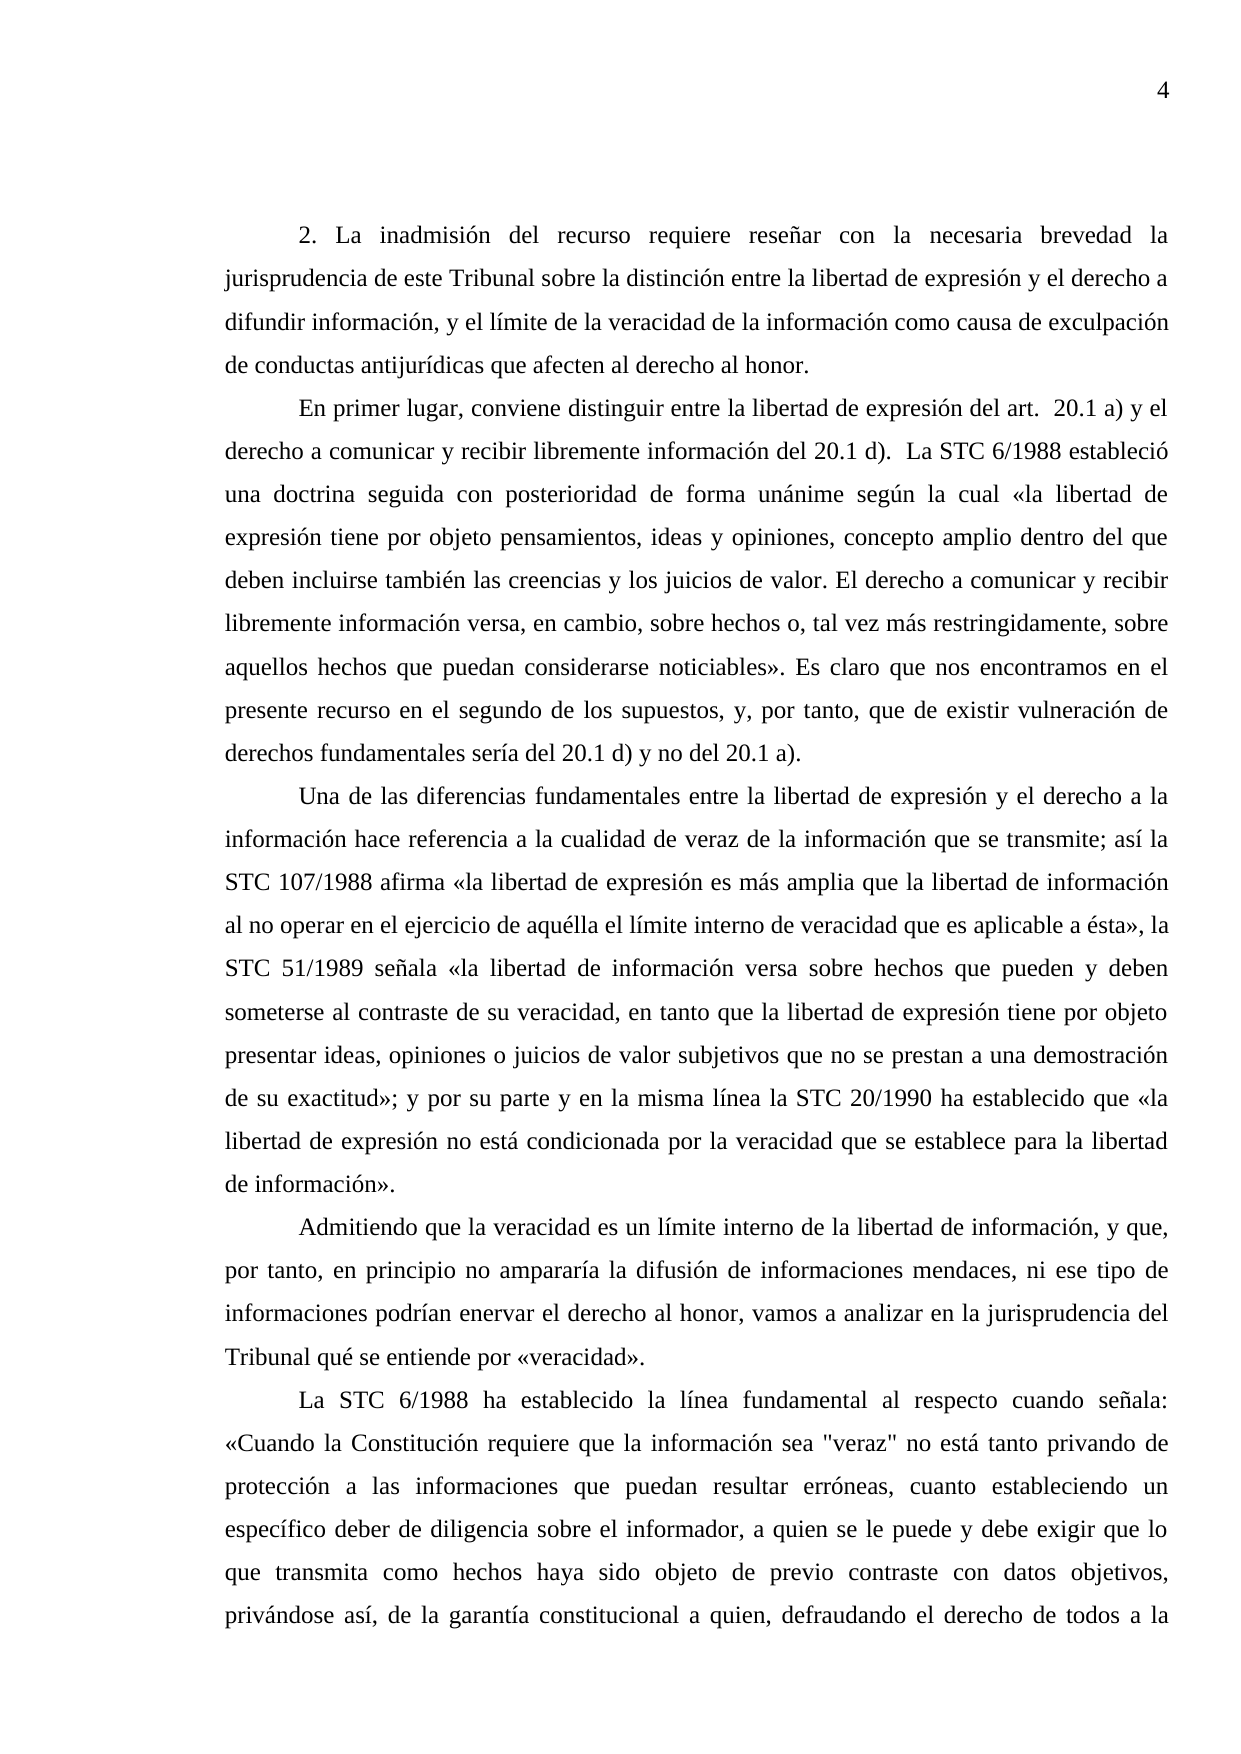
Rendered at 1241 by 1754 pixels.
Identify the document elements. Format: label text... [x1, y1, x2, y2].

text Una de las diferencias fundamentales entre la libertad de expresión y el derecho a la información hace referencia a la cualidad de veraz de la información que se transmite; así la STC 107/1988 afirma «la libertad de expresión es más amplia que la libertad de información al no operar en el ejercicio de aquélla el límite interno de veracidad que es aplicable a ésta», la STC 51/1989 señala «la libertad de información versa sobre hechos que pueden y deben someterse al contraste de su veracidad, en tanto que la libertad de expresión tiene por objeto presentar ideas, opiniones o juicios de valor subjetivos que no se prestan a una demostración de su exactitud»; y por su parte y en la misma línea la STC 20/1990 ha establecido que «la libertad de expresión no está condicionada por la veracidad que se establece para la libertad de información». [224, 781, 1169, 1198]
text 2. La inadmisión del recurso requiere reseñar con la necesaria brevedad la jurisprudencia de este Tribunal sobre la distinción entre la libertad de expresión y el derecho a difundir información, y el límite de la veracidad de la información como causa de exculpación de conductas antijurídicas que afecten al derecho al honor. [224, 220, 1169, 378]
text En primer lugar, conviene distinguir entre la libertad de expresión del art. 20.1 a) y el derecho a comunicar y recibir libremente información del 20.1 d). La STC 6/1988 estableció una doctrina seguida con posterioridad de forma unánime según la cual «la libertad de expresión tiene por objeto pensamientos, ideas y opiniones, concepto amplio dentro del que deben incluirse también las creencias y los juicios de valor. El derecho a comunicar y recibir libremente información versa, en cambio, sobre hechos o, tal vez más restringidamente, sobre aquellos hechos que puedan considerarse noticiables». Es claro que nos encontramos en el presente recurso en el segundo de los supuestos, y, por tanto, que de existir vulneración de derechos fundamentales sería del 20.1 d) y no del 20.1 a). [224, 393, 1169, 767]
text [224, 1385, 1169, 1629]
text Admitiendo que la veracidad es un límite interno de la libertad de información, y que, por tanto, en principio no ampararía la difusión de informaciones mendaces, ni ese tipo de informaciones podrían enervar el derecho al honor, vamos a analizar en la jurisprudencia del Tribunal qué se entiende por «veracidad». [224, 1212, 1169, 1370]
